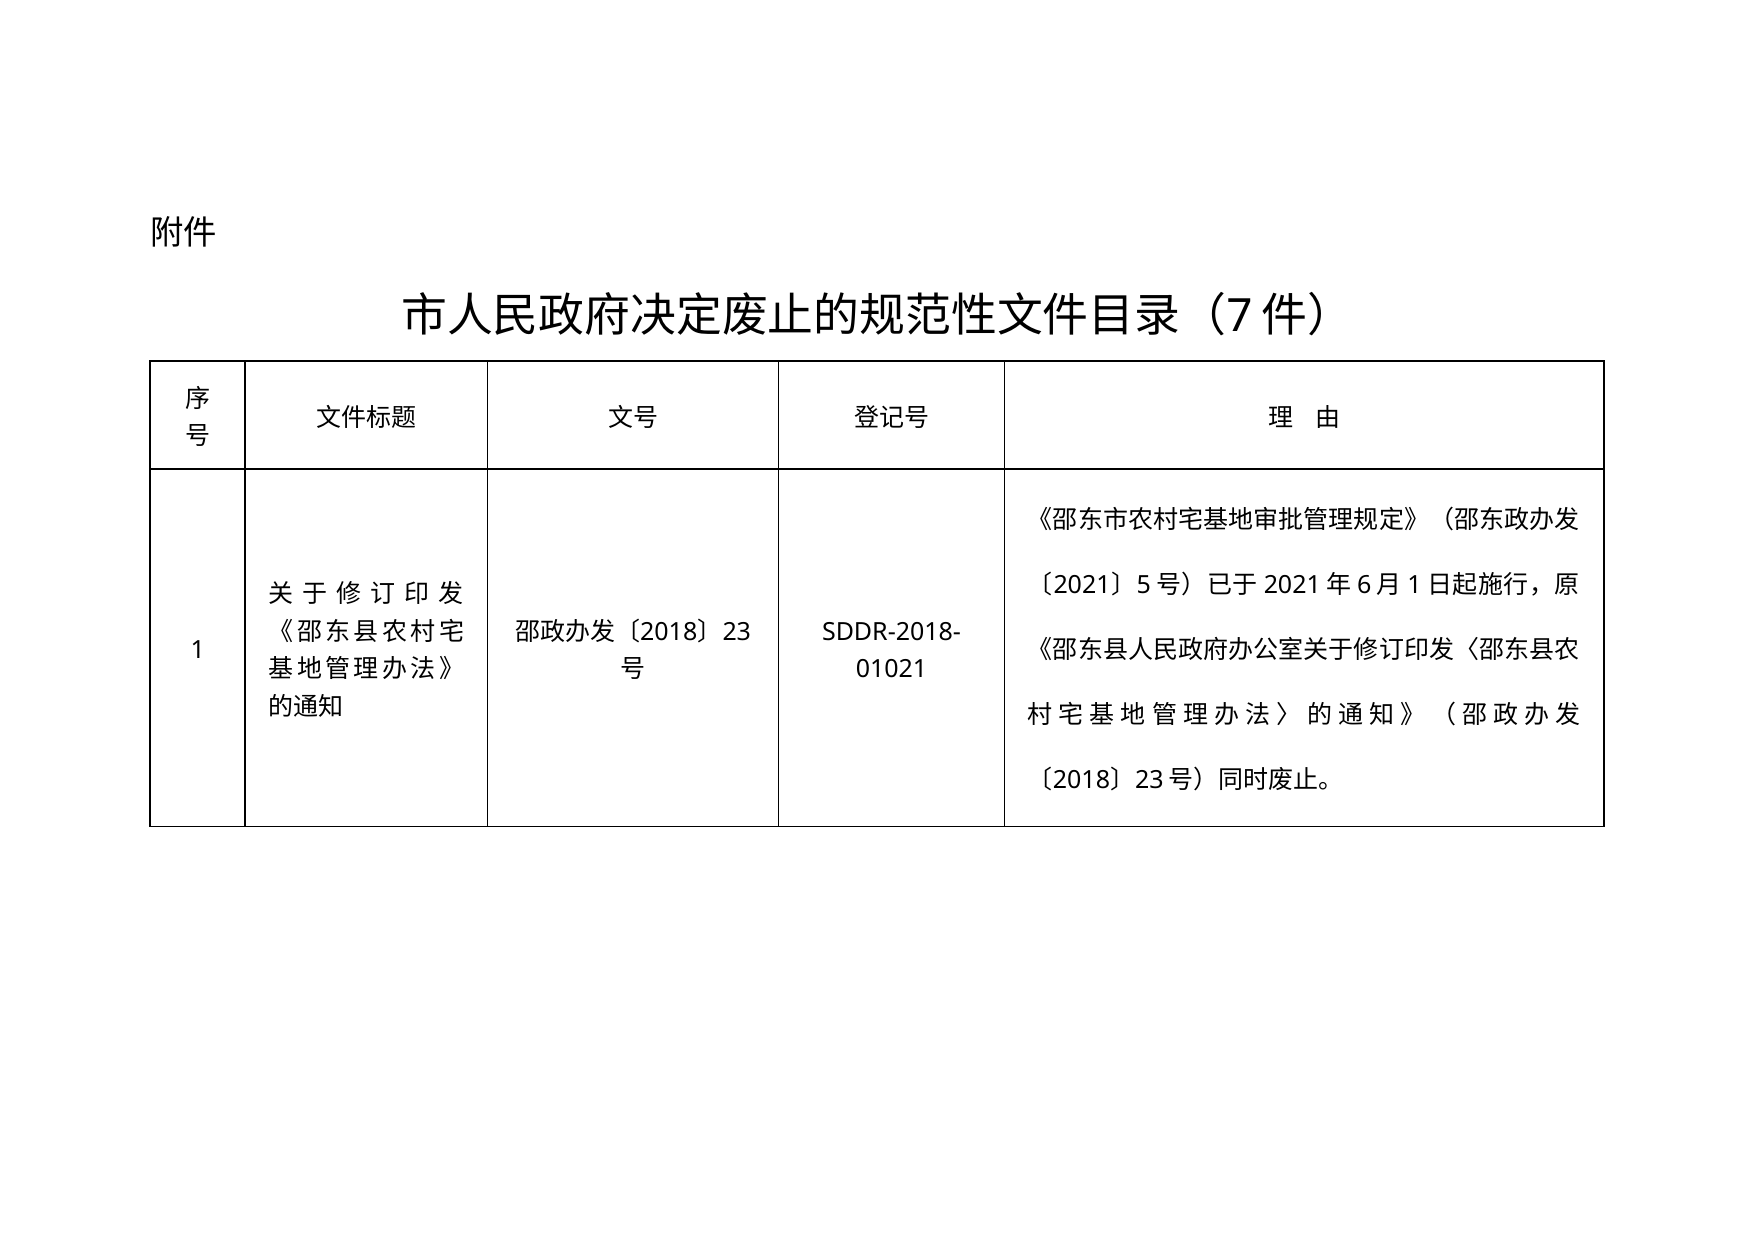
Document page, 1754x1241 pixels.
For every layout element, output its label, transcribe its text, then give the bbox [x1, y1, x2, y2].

table_header 理 由 [1005, 362, 1603, 468]
table_header 登记号 [779, 362, 1004, 468]
table_cell 邵政办发〔2018〕23号 [488, 470, 778, 826]
table_header 文件标题 [246, 362, 487, 468]
table_cell 《邵东市农村宅基地审批管理规定》（邵东政办发〔2021〕5号）已于2021年6月1日起施行，原《邵东县人民政府办公室关于修订印发〈邵东县农村宅基地管理办法〉的通知》（邵政办发〔2018〕23号）同时废止。 [1005, 470, 1603, 826]
text 市人民政府决定废止的规范性文件目录（7件） [150, 263, 1604, 360]
table_header 序号 [151, 362, 244, 468]
text 附件 [150, 198, 1604, 263]
table_cell 1 [151, 470, 244, 826]
table_cell 关于修订印发《邵东县农村宅基地管理办法》的通知 [246, 470, 487, 826]
table_cell SDDR-2018-01021 [779, 470, 1004, 826]
table_header 文号 [488, 362, 778, 468]
